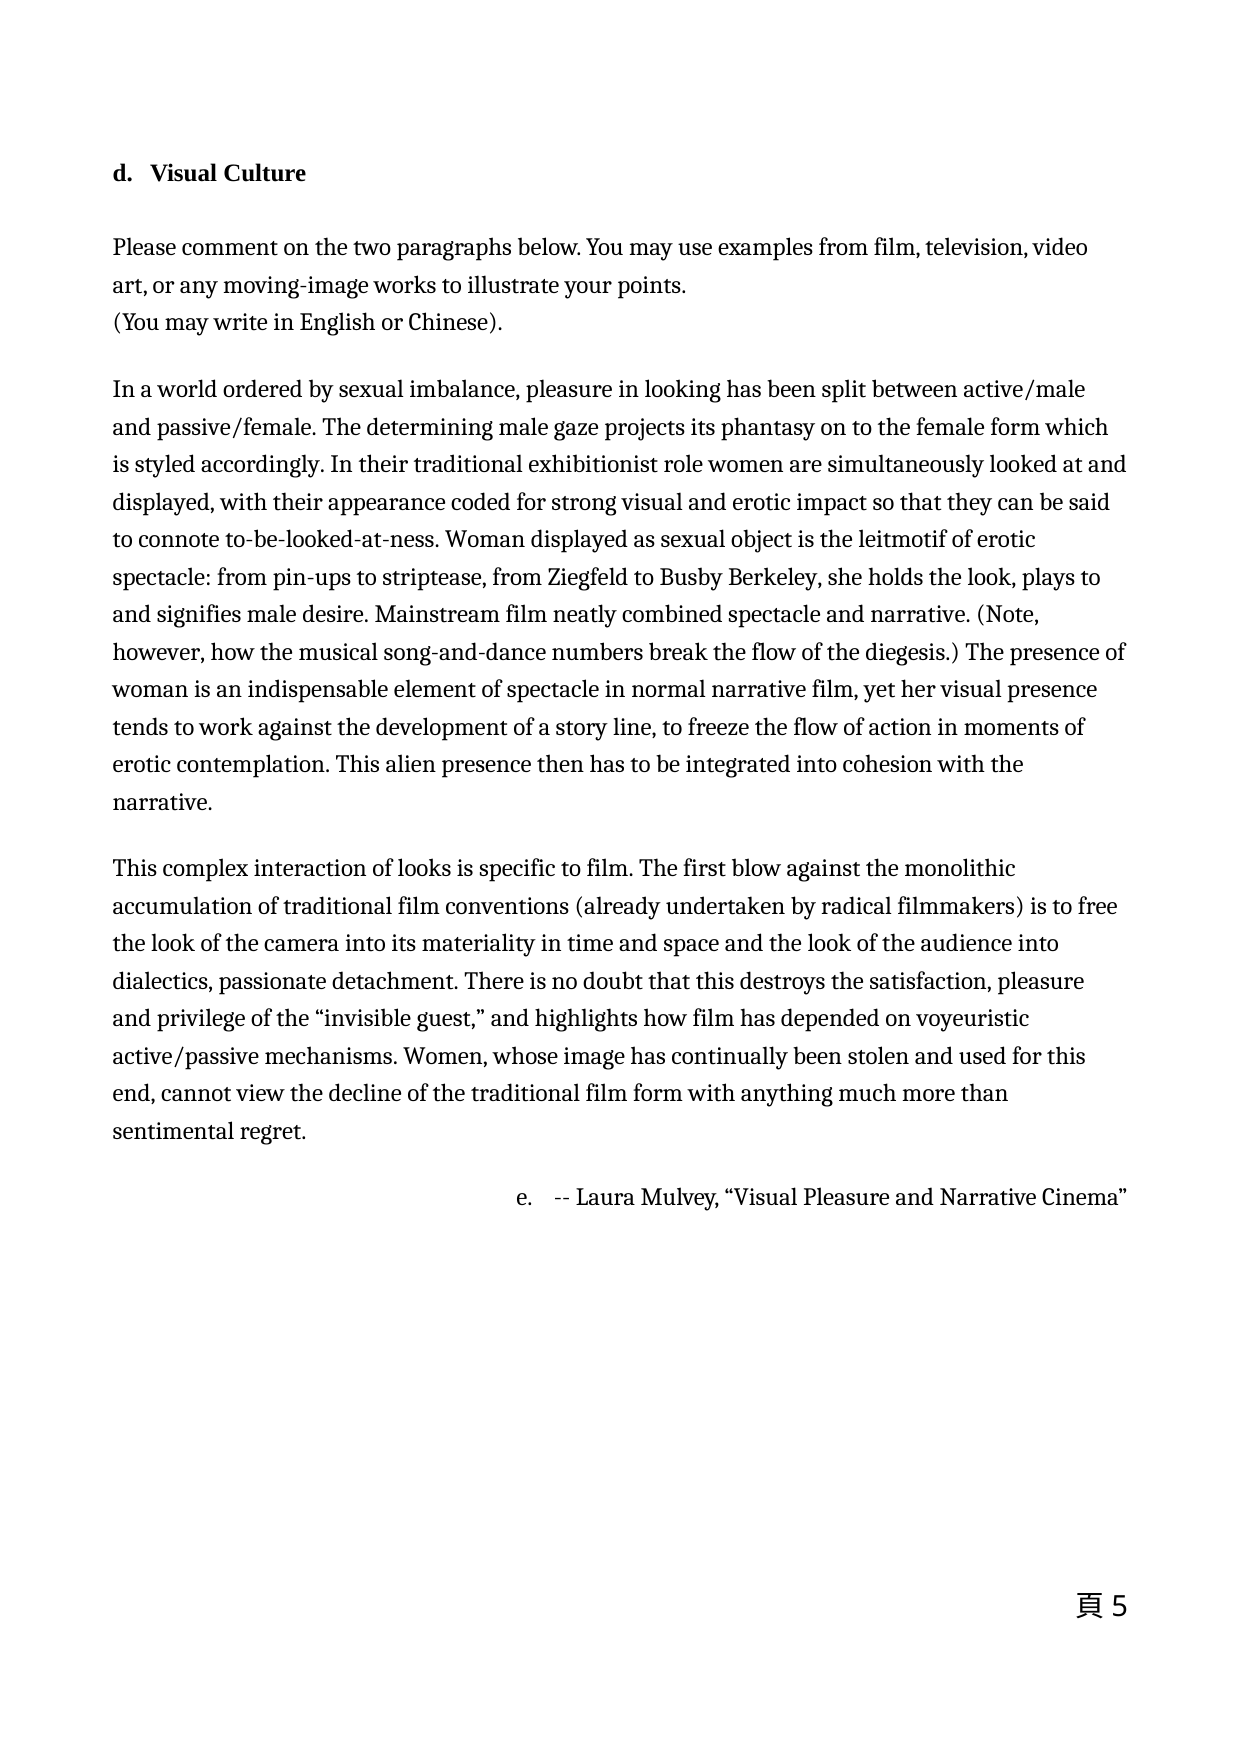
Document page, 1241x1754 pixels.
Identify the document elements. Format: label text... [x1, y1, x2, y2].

list Visual Culture [112, 154, 1128, 191]
text Please comment on the two paragraphs below. You may use examples from film, television, video art, or any moving-image works to illustrate your points. [112, 229, 1128, 304]
text In a world ordered by sexual imbalance, pleasure in looking has been split between active/male and passive/female. The determining male gaze projects its phantasy on to the female form which is styled accordingly. In their traditional exhibitionist role women are simultaneously looked at and displayed, with their appearance coded for strong visual and erotic impact so that they can be said to connote to-be-looked-at-ness. Woman displayed as sexual object is the leitmotif of erotic spectacle: from pin-ups to striptease, from Ziegfeld to Busby Berkeley, she holds the look, plays to and signifies male desire. Mainstream film neatly combined spectacle and narrative. (Note, however, how the musical song-and-dance numbers break the flow of the diegesis.) The presence of woman is an indispensable element of spectacle in normal narrative film, yet her visual presence tends to work against the development of a story line, to freeze the flow of action in moments of erotic contemplation. This alien presence then has to be integrated into cohesion with the narrative. [112, 371, 1128, 821]
text (You may write in English or Chinese). [112, 304, 1128, 341]
text This complex interaction of looks is specific to film. The first blow against the monolithic accumulation of traditional film conventions (already undertaken by radical filmmakers) is to free the look of the camera into its materiality in time and space and the look of the audience into dialectics, passionate detachment. There is no doubt that this destroys the satisfaction, pleasure and privilege of the “invisible guest,” and highlights how film has depended on voyeuristic active/passive mechanisms. Women, whose image has continually been stolen and used for this end, cannot view the decline of the traditional film form with anything much more than sentimental regret. [112, 850, 1128, 1150]
list -- Laura Mulvey, “Visual Pleasure and Narrative Cinema” [112, 1179, 1128, 1216]
